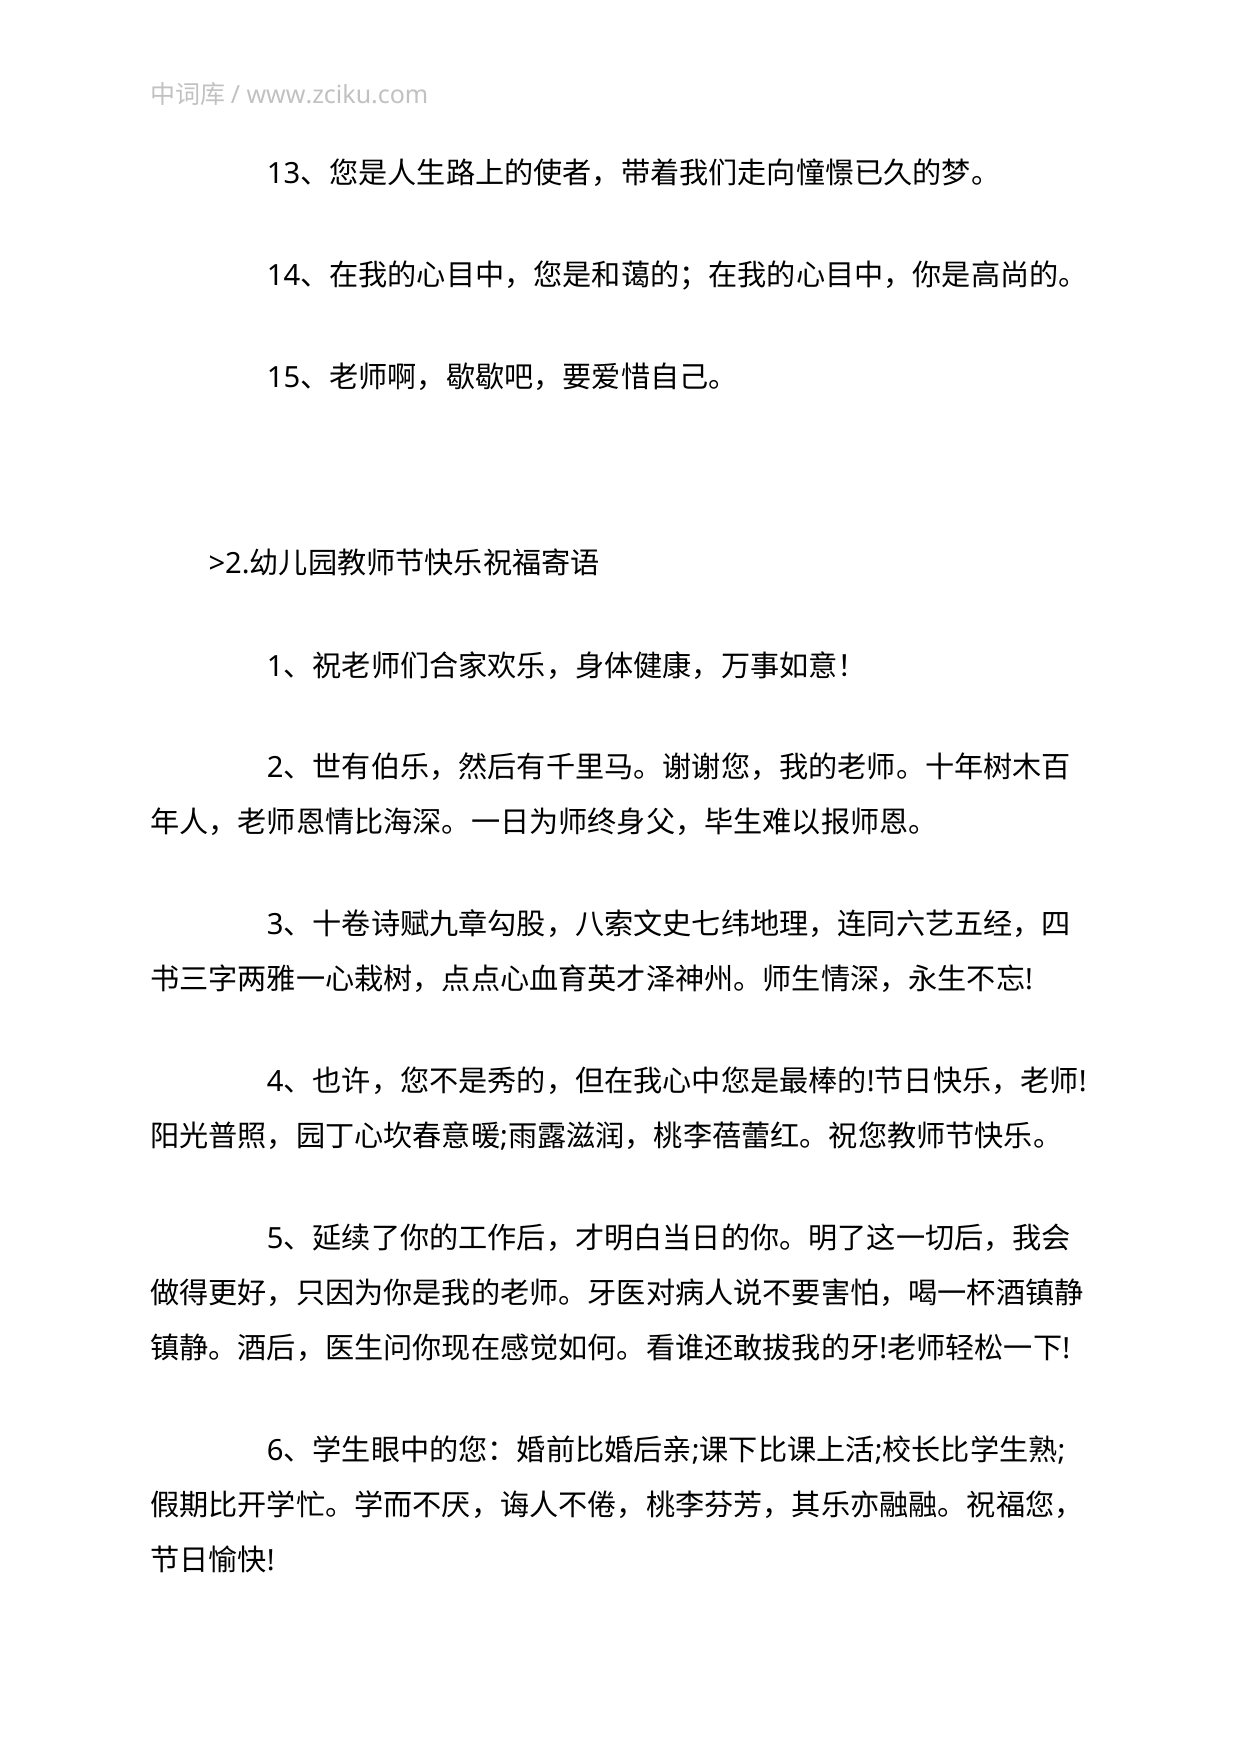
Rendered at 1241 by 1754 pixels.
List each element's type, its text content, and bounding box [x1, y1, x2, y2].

text 6、学生眼中的您：婚前比婚后亲;课下比课上活;校长比学生熟;假期比开学忙。学而不厌，诲人不倦，桃李芬芳，其乐亦融融。祝福您，节日愉快! [150, 1427, 1090, 1579]
text 2、世有伯乐，然后有千里马。谢谢您，我的老师。十年树木百年人，老师恩情比海深。一日为师终身父，毕生难以报师恩。 [150, 744, 1090, 841]
text 5、延续了你的工作后，才明白当日的你。明了这一切后，我会做得更好，只因为你是我的老师。牙医对病人说不要害怕，喝一杯酒镇静镇静。酒后，医生问你现在感觉如何。看谁还敢拔我的牙!老师轻松一下! [150, 1215, 1090, 1367]
text 13、您是人生路上的使者，带着我们走向憧憬已久的梦。 [150, 150, 1090, 192]
text 3、十卷诗赋九章勾股，八索文史七纬地理，连同六艺五经，四书三字两雅一心栽树，点点心血育英才泽神州。师生情深，永生不忘! [150, 901, 1090, 998]
text 1、祝老师们合家欢乐，身体健康，万事如意！ [150, 642, 1090, 684]
text 14、在我的心目中，您是和蔼的；在我的心目中，你是高尚的。 [150, 252, 1090, 294]
text 4、也许，您不是秀的，但在我心中您是最棒的!节日快乐，老师!阳光普照，园丁心坎春意暖;雨露滋润，桃李蓓蕾红。祝您教师节快乐。 [150, 1058, 1090, 1155]
text >2.幼儿园教师节快乐祝福寄语 [150, 540, 1090, 582]
text 15、老师啊，歇歇吧，要爱惜自己。 [150, 354, 1090, 396]
